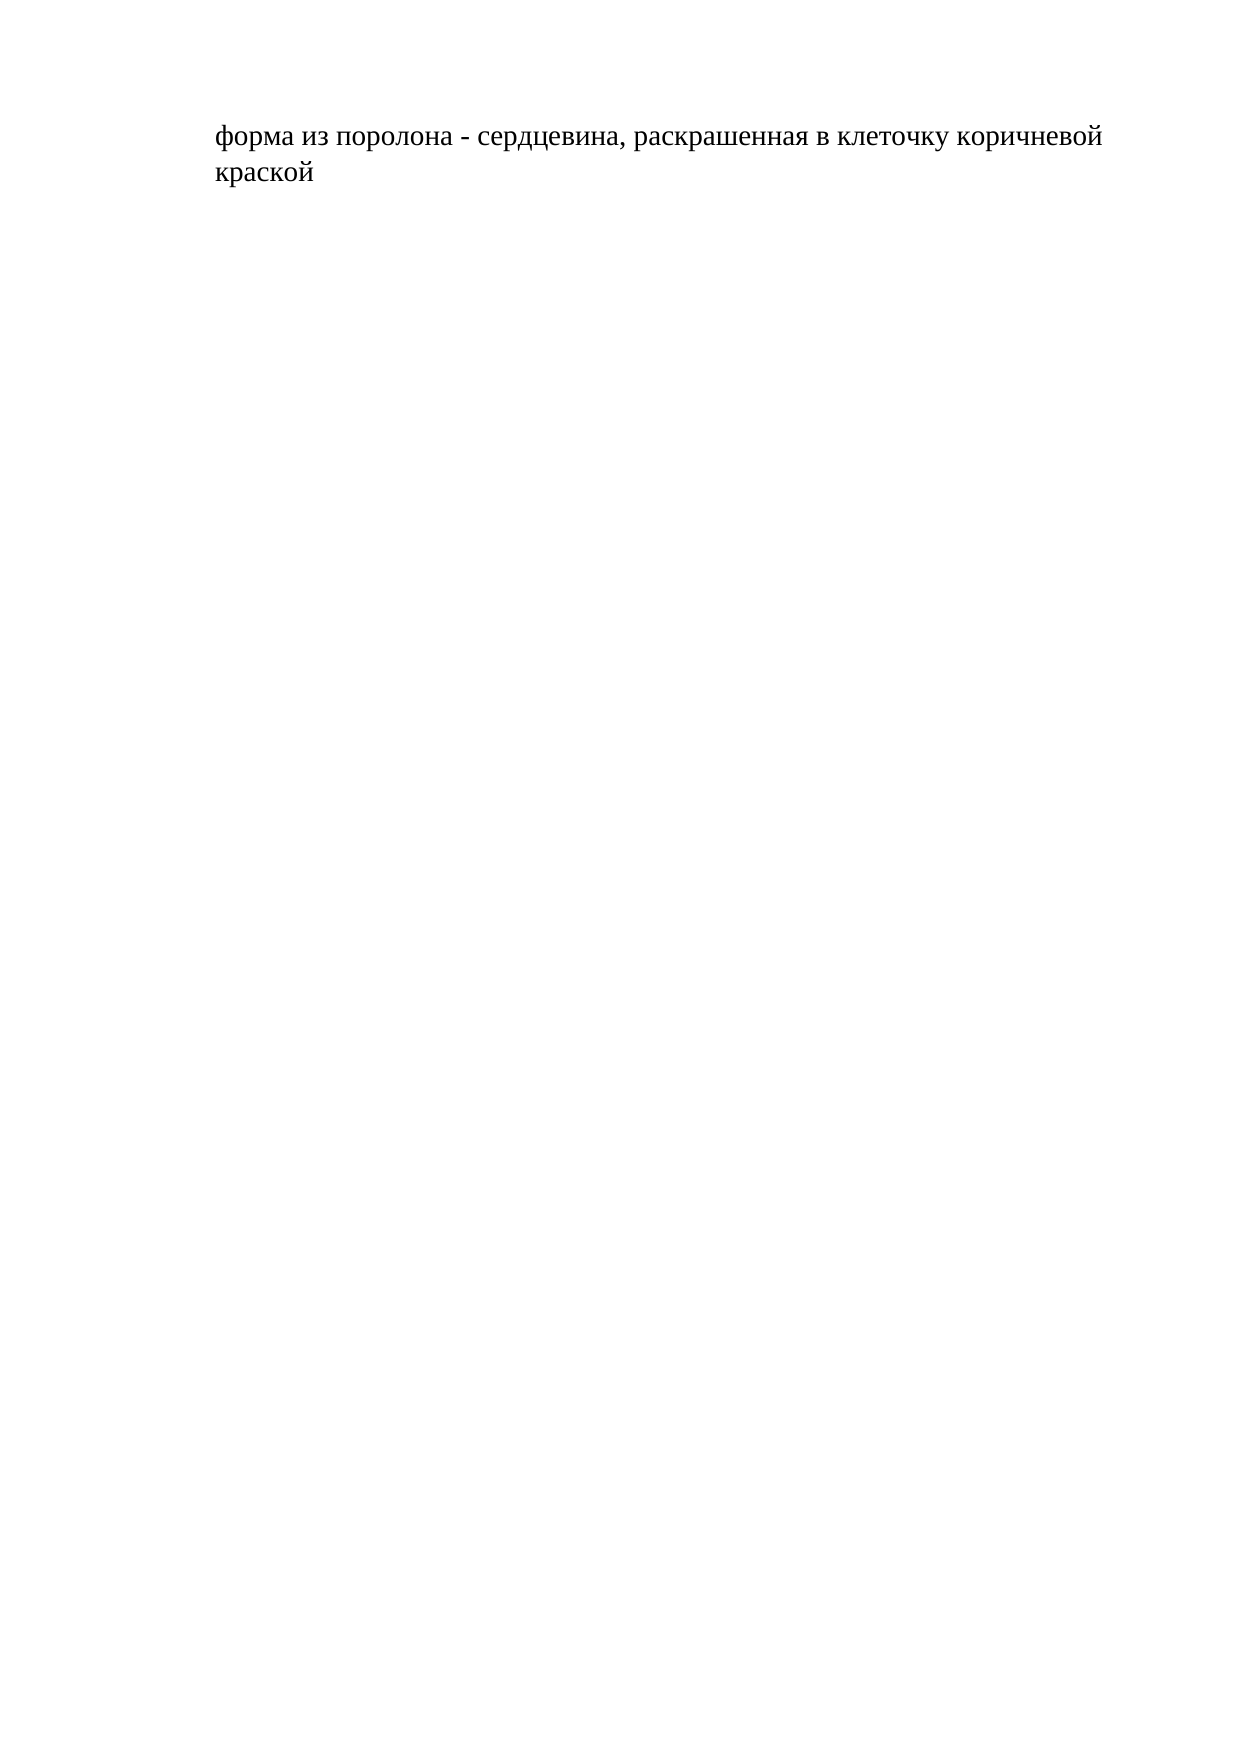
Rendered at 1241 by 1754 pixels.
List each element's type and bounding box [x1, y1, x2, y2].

text [215, 118, 1152, 188]
